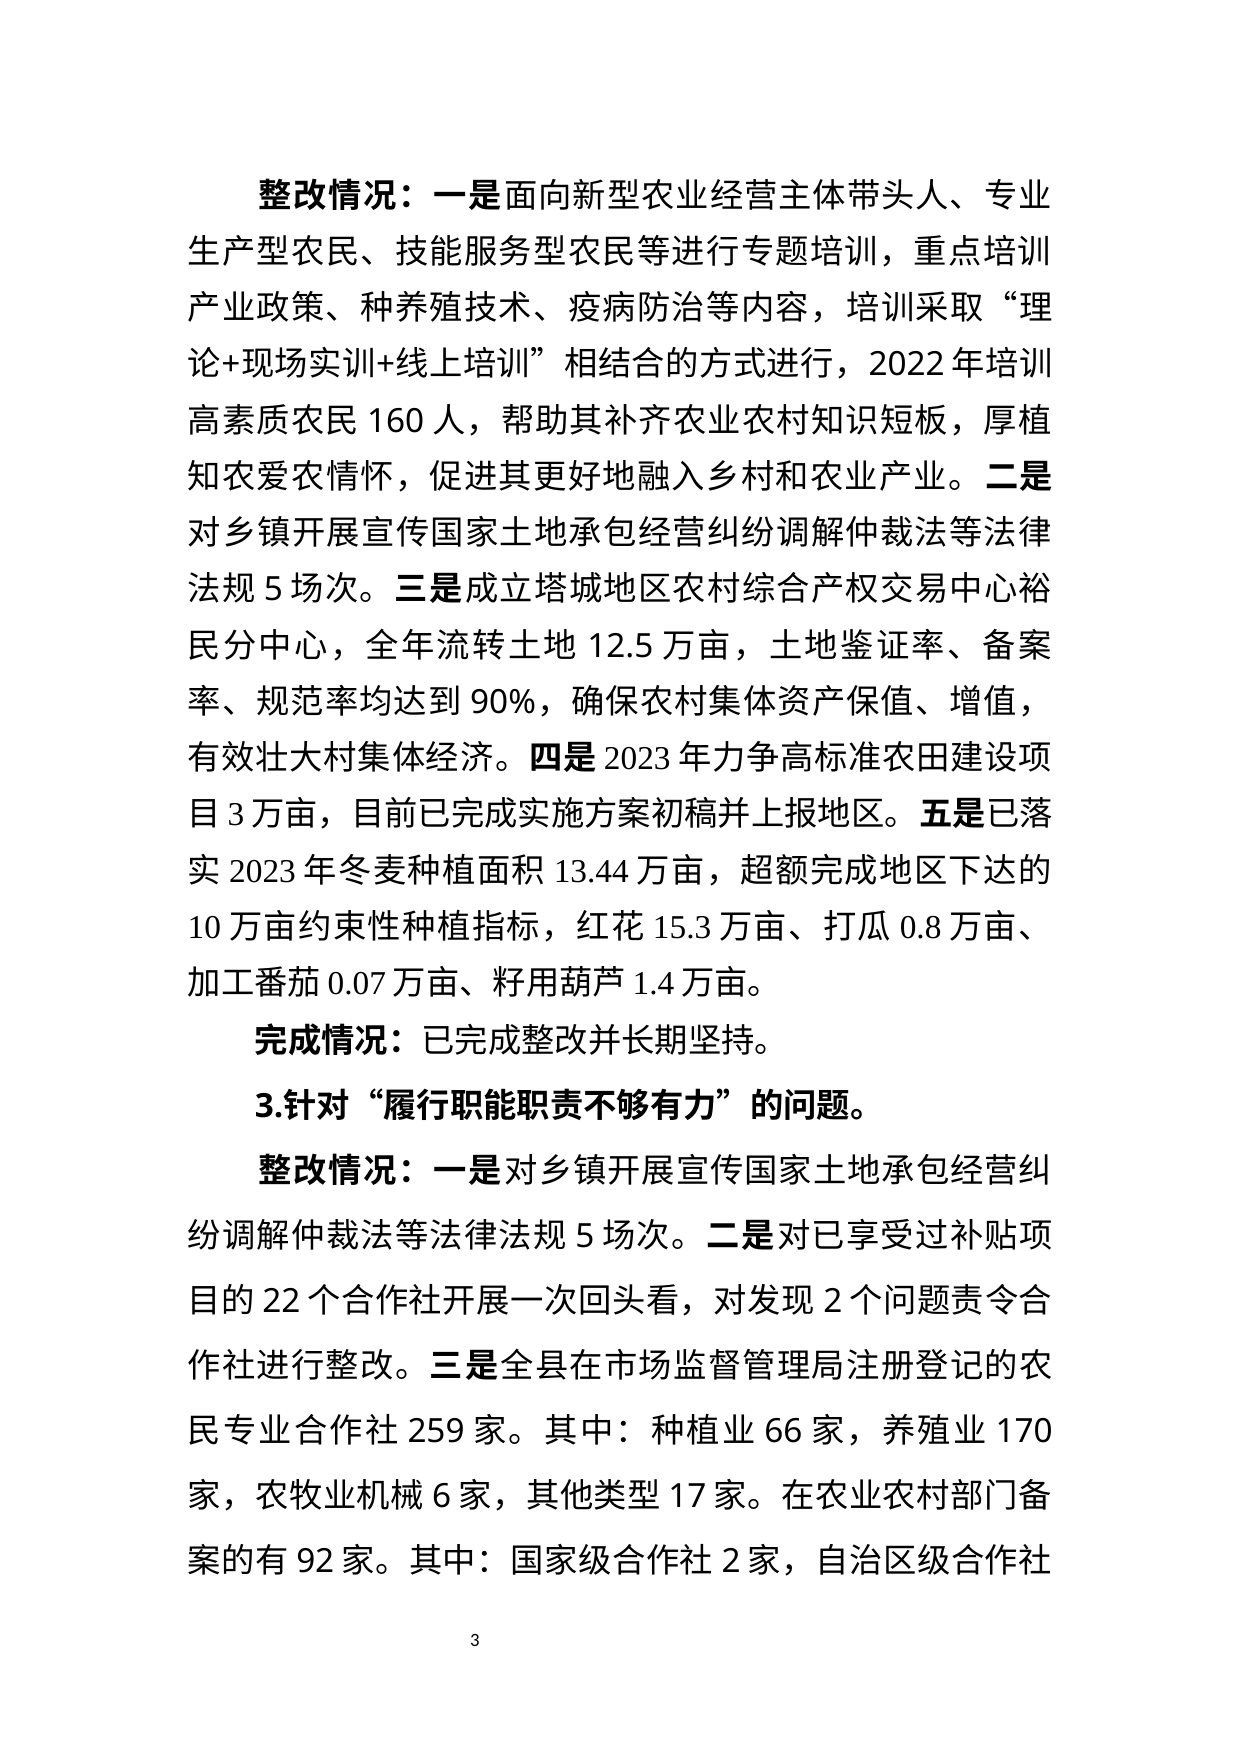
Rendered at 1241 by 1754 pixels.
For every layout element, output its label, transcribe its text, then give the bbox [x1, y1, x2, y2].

list 整改情况：一是面向新型农业经营主体带头人、专业生产型农民、技能服务型农民等进行专题培训，重点培训产业政策、种养殖技术、疫病防治等内容，培训采取“理论+现场实训+线上培训”相结合的方式进行，2022年培训高素质农民160人，帮助其补齐农业农村知识短板，厚植知农爱农情怀，促进其更好地融入乡村和农业产业。二是对乡镇开展宣传国家土地承包经营纠纷调解仲裁法等法律法规5场次。三是成立塔城地区农村综合产权交易中心裕民分中心，全年流转土地12.5万亩，土地鉴证率、备案率、规范率均达到90%，确保农村集体资产保值、增值，有效壮大村集体经济。四是2023年力争高标准农田建设项目3万亩，目前已完成实施方案初稿并上报地区。五是已落实2023年冬麦种植面积13.44万亩，超额完成地区下达的10万亩约束性种植指标，红花15.3万亩、打瓜0.8万亩、加工番茄0.07万亩、籽用葫芦1.4万亩。 [187, 162, 1053, 1006]
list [187, 1136, 1053, 1591]
text 3.针对“履行职能职责不够有力”的问题。 [187, 1071, 1053, 1136]
text 完成情况：已完成整改并长期坚持。 [187, 1006, 1053, 1071]
